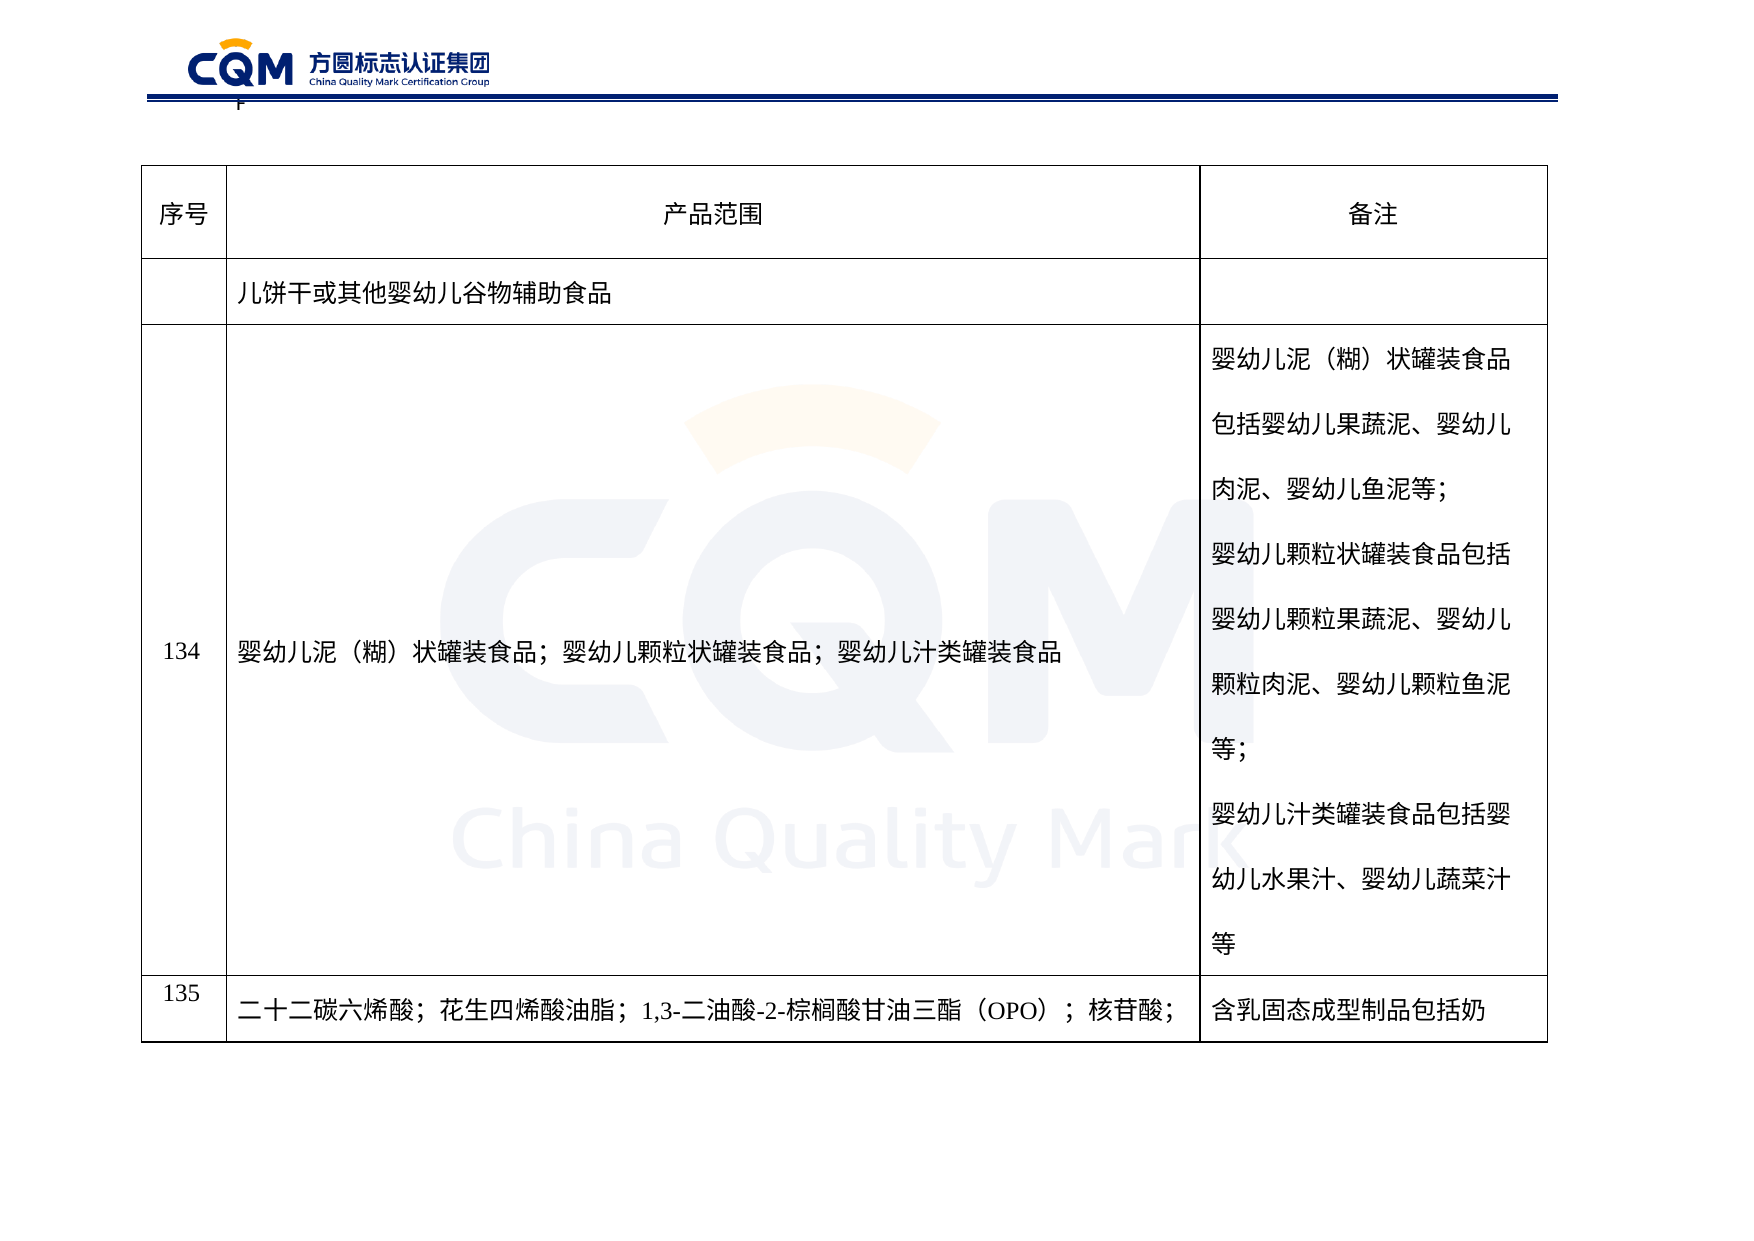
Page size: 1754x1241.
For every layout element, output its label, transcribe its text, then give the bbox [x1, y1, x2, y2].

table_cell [227, 259, 1199, 324]
table_cell [1201, 259, 1547, 324]
table_cell [142, 259, 226, 324]
table_cell 含乳固态成型制品包括奶干、奶豆、含乳片等 [1201, 976, 1547, 1041]
table_cell [142, 325, 226, 975]
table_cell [227, 976, 1199, 1041]
table_header 序号 [142, 166, 226, 258]
table_header 产品范围 [227, 166, 1199, 258]
picture [187, 36, 489, 91]
table_cell 婴幼儿泥（糊）状罐装食品包括婴幼儿果蔬泥、婴幼儿肉泥、婴幼儿鱼泥等； 婴幼儿颗粒状罐装食品包括婴幼儿颗粒果蔬泥、婴幼儿颗粒肉泥、婴幼儿颗粒鱼泥等； 婴幼儿汁类罐装食品包括婴幼儿水果汁、婴幼儿蔬菜汁等 [1201, 325, 1547, 975]
table_cell [142, 976, 226, 1041]
table_cell 婴幼儿泥（糊）状罐装食品；婴幼儿颗粒状罐装食品；婴幼儿汁类罐装食品 [227, 325, 1199, 975]
table_header 备注 [1201, 166, 1547, 258]
